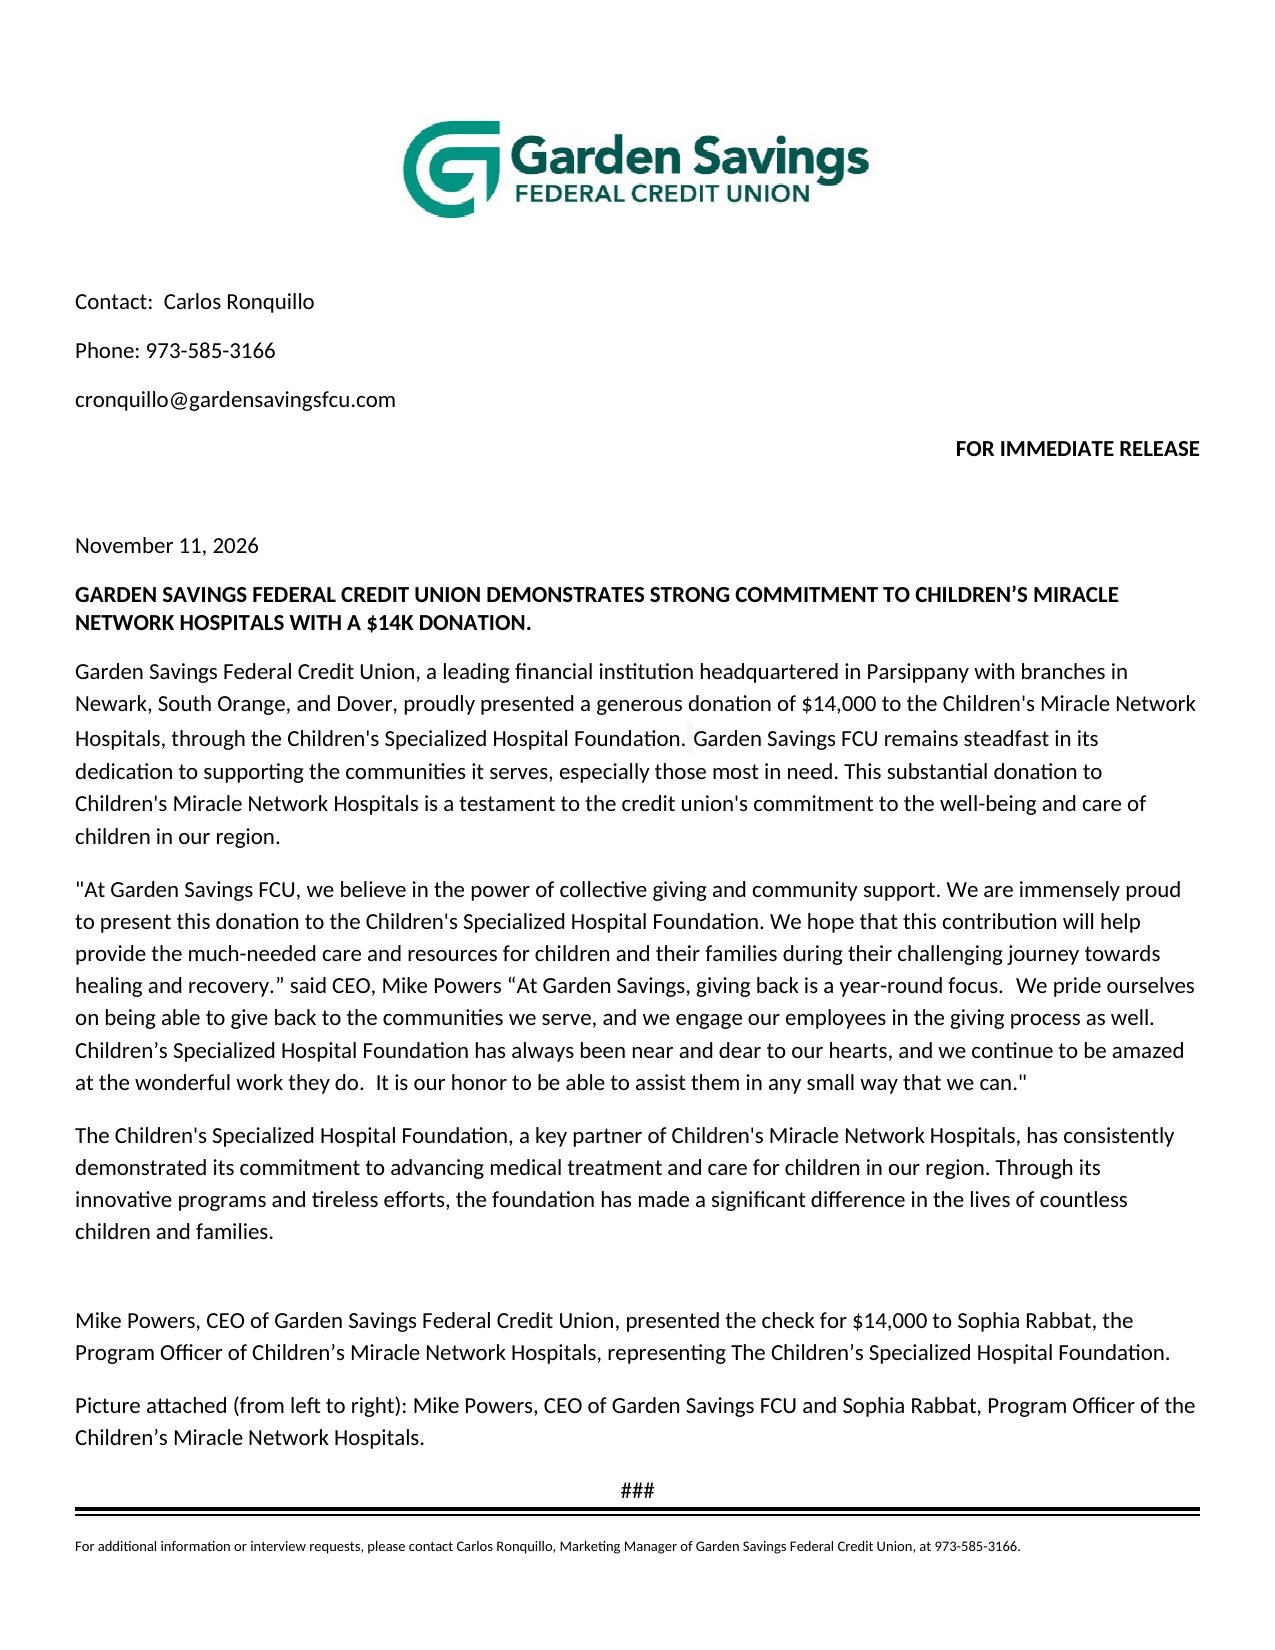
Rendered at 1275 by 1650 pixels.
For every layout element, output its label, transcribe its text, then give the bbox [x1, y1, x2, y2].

text For additional information or interview requests, please contact Carlos Ronquillo, Marketing Manager of Garden Savings Federal Credit Union, at 973-585-3166. [75, 1537, 1200, 1554]
text July 31, 2023 [75, 531, 1200, 559]
picture [371, 75, 904, 269]
text Mike Powers, CEO of Garden Savings Federal Credit Union, presented the check for $14,000 to Sophia Rabbat, the Program Officer of Children’s Miracle Network Hospitals, representing The Children’s Specialized Hospital Foundation. [75, 1271, 1200, 1366]
text Picture attached (from left to right): Mike Powers, CEO of Garden Savings FCU and Sophia Rabbat, Program Officer of the Children’s Miracle Network Hospitals. [75, 1391, 1200, 1451]
text Garden Savings Federal Credit Union, a leading financial institution headquartered in Parsippany with branches in Newark, South Orange, and Dover, proudly presented a generous donation of $14,000 to the Children's Miracle Network Hospitals, through the Children's Specialized Hospital Foundation. Garden Savings FCU remains steadfast in its dedication to supporting the communities it serves, especially those most in need. This substantial donation to Children's Miracle Network Hospitals is a testament to the credit union's commitment to the well-being and care of children in our region. [75, 657, 1200, 850]
text ### [75, 1476, 1200, 1507]
text "At Garden Savings FCU, we believe in the power of collective giving and community support. We are immensely proud to present this donation to the Children's Specialized Hospital Foundation. We hope that this contribution will help provide the much-needed care and resources for children and their families during their challenging journey towards healing and recovery.” said CEO, Mike Powers “At Garden Savings, giving back is a year-round focus. We pride ourselves on being able to give back to the communities we serve, and we engage our employees in the giving process as well. Children’s Specialized Hospital Foundation has always been near and dear to our hearts, and we continue to be amazed at the wonderful work they do. It is our honor to be able to assist them in any small way that we can." [75, 875, 1200, 1096]
text FOR IMMEDIATE RELEASE [75, 434, 1200, 462]
text Phone: 973-585-3166 [75, 336, 1200, 364]
text GARDEN SAVINGS FEDERAL CREDIT UNION DEMONSTRATES STRONG COMMITMENT TO CHILDREN’S MIRACLE NETWORK HOSPITALS WITH A $14K DONATION. [75, 580, 1200, 636]
text cronquillo@gardensavingsfcu.com [75, 385, 1200, 413]
text Contact: Carlos Ronquillo [75, 287, 1200, 315]
text The Children's Specialized Hospital Foundation, a key partner of Children's Miracle Network Hospitals, has consistently demonstrated its commitment to advancing medical treatment and care for children in our region. Through its innovative programs and tireless efforts, the foundation has made a significant difference in the lives of countless children and families. [75, 1121, 1200, 1246]
